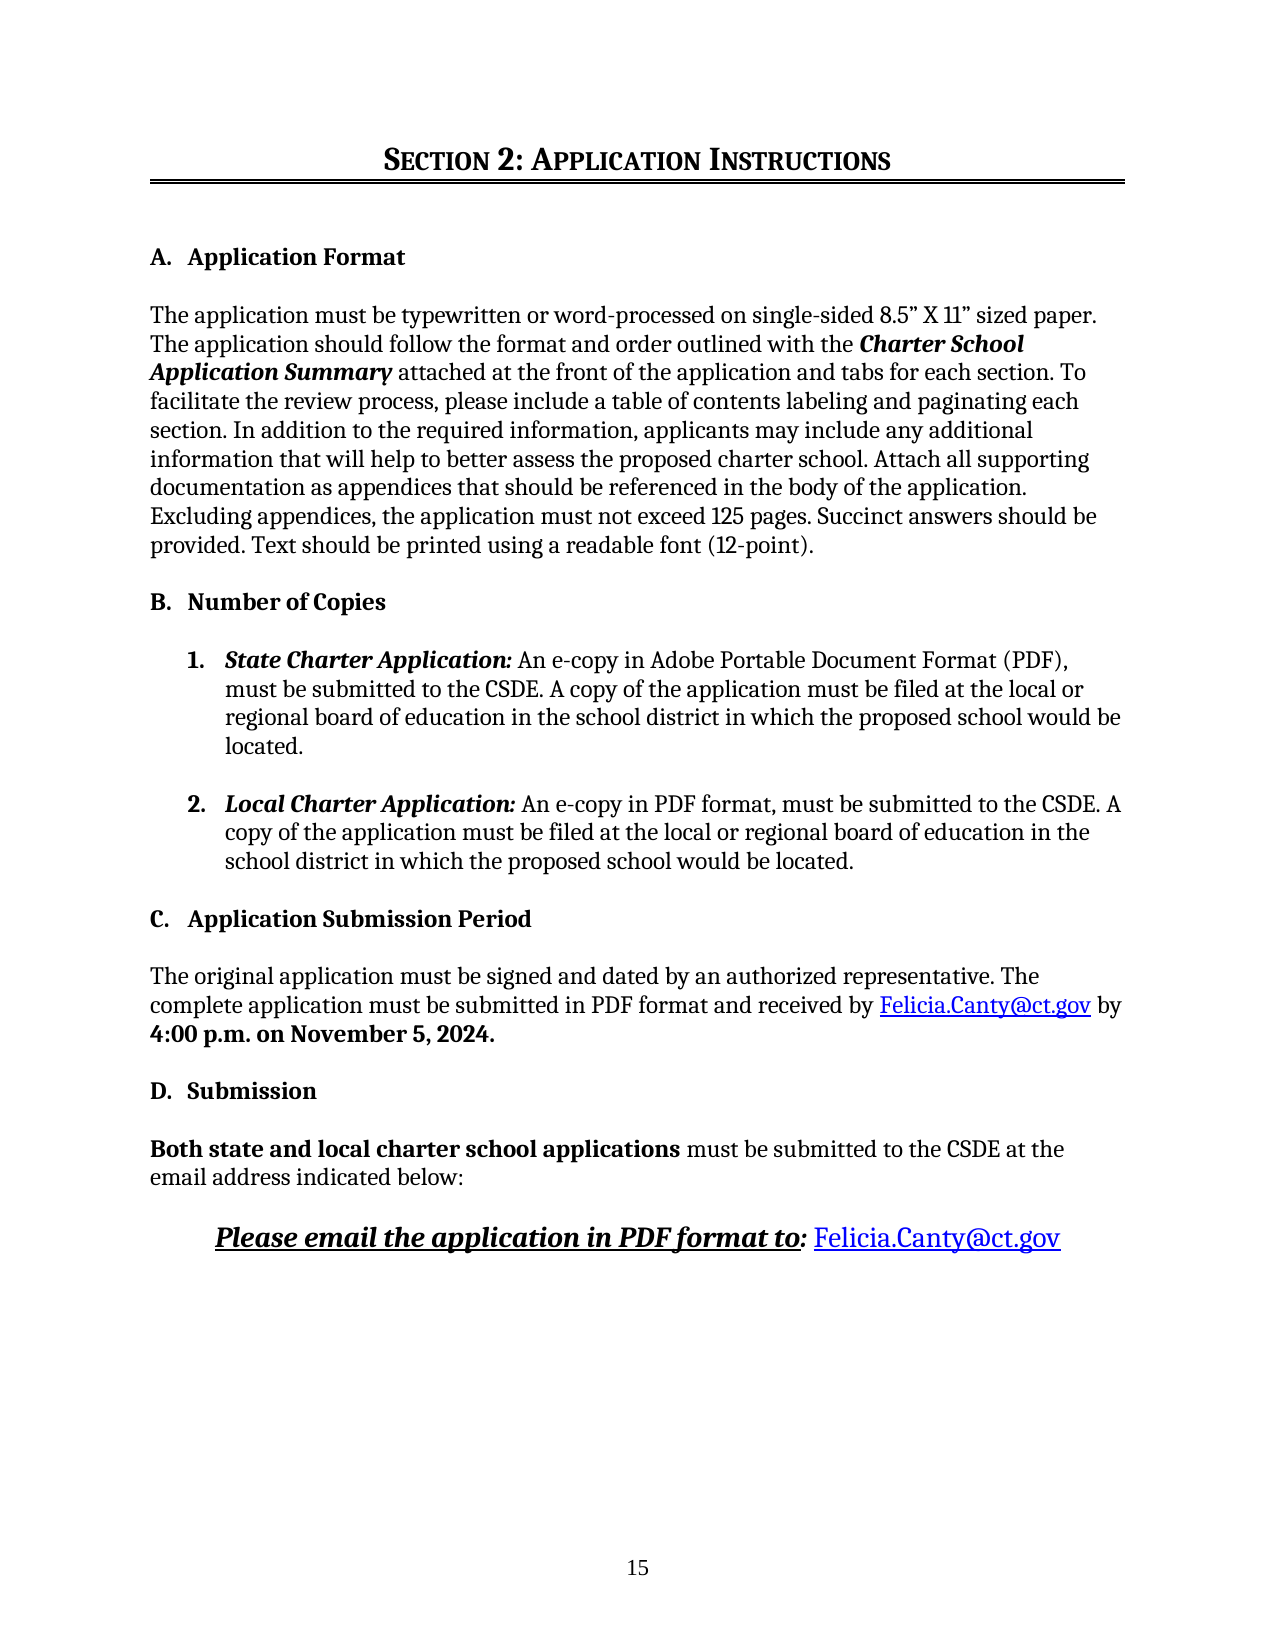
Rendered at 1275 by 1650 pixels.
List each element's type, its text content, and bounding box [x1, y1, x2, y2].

text Both state and local charter school applications must be submitted to the CSDE at the email address indicated below: [150, 1134, 1125, 1192]
list Number of Copies [150, 588, 1125, 617]
list Application Submission Period [150, 904, 1125, 933]
text The application must be typewritten or word-processed on single-sided 8.5” X 11” sized paper. The application should follow the format and order outlined with the Charter School Application Summary attached at the front of the application and tabs for each section. To facilitate the review process, please include a table of contents labeling and paginating each section. In addition to the required information, applicants may include any additional information that will help to better assess the proposed charter school. Attach all supporting documentation as appendices that should be referenced in the body of the application. Excluding appendices, the application must not exceed 125 pages. Succinct answers should be provided. Text should be printed using a readable font (12-point). [150, 301, 1125, 559]
list Submission [150, 1077, 1125, 1106]
text The original application must be signed and dated by an authorized representative. The complete application must be submitted in PDF format and received by Felicia.Canty@ct.gov by 4:00 p.m. on November 5, 2024. [150, 962, 1125, 1048]
list Application Format [150, 243, 1125, 272]
text Please email the application in PDF format to: Felicia.Canty@ct.gov [150, 1221, 1125, 1278]
list Local Charter Application: An e-copy in PDF format, must be submitted to the CSDE. A copy of the application must be filed at the local or regional board of education in the school district in which the proposed school would be located. [187, 789, 1125, 876]
text Section 2: Application Instructions [150, 141, 1125, 179]
list State Charter Application: An e-copy in Adobe Portable Document Format (PDF), must be submitted to the CSDE. A copy of the application must be filed at the local or regional board of education in the school district in which the proposed school would be located. [187, 646, 1125, 761]
